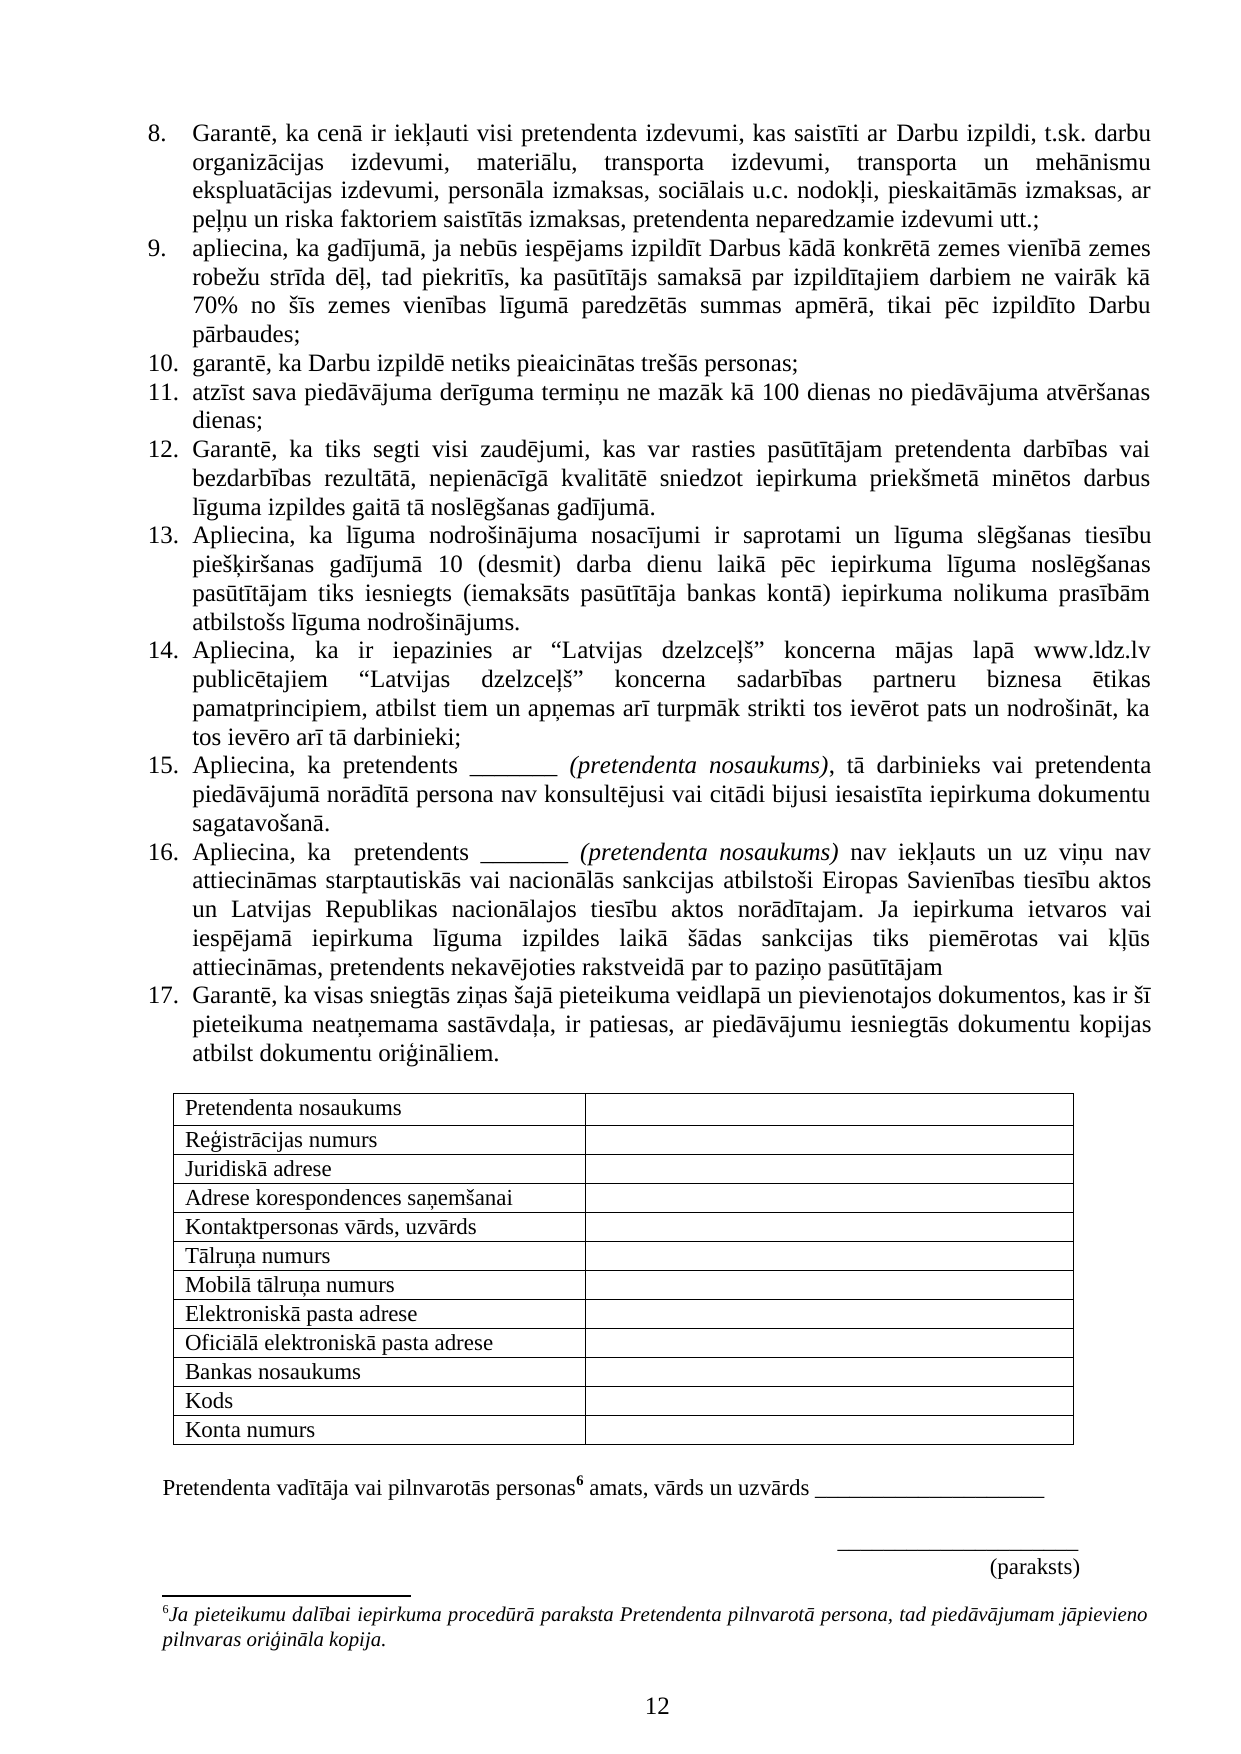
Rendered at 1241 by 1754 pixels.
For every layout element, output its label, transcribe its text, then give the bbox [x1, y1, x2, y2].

table_cell [586, 1155, 1073, 1183]
table_cell [586, 1300, 1073, 1328]
text Pretendenta vadītāja vai pilnvarotās personas amats, vārds un uzvārds ____________________ [162, 1472, 1152, 1500]
list apliecina, ka gadījumā, ja nebūs iespējams izpildīt Darbus kādā konkrētā zemes vienībā zemes robežu strīda dēļ, tad piekritīs, ka pasūtītājs samaksā par izpildītajiem darbiem ne vairāk kā 70% no šīs zemes vienības līgumā paredzētās summas apmērā, tikai pēc izpildīto Darbu pārbaudes; [148, 233, 1152, 348]
table_cell Reģistrācijas numurs [174, 1126, 585, 1154]
table_cell Mobilā tālruņa numurs [174, 1271, 585, 1299]
list Apliecina, ka ir iepazinies ar “Latvijas dzelzceļš” koncerna mājas lapā www.ldz.lv publicētajiem “Latvijas dzelzceļš” koncerna sadarbības partneru biznesa ētikas pamatprincipiem, atbilst tiem un apņemas arī turpmāk strikti tos ievērot pats un nodrošināt, ka tos ievēro arī tā darbinieki; [148, 636, 1152, 751]
table_cell Bankas nosaukums [174, 1358, 585, 1386]
table_header Pretendenta nosaukums [174, 1094, 585, 1124]
table_cell [586, 1358, 1073, 1386]
list garantē, ka Darbu izpildē netiks pieaicinātas trešās personas; [148, 348, 1152, 377]
table_cell [586, 1242, 1073, 1270]
table_cell [586, 1329, 1073, 1357]
text _____________________ [762, 1527, 1152, 1553]
table_cell [586, 1271, 1073, 1299]
list Apliecina, ka pretendents _______ (pretendenta nosaukums) nav iekļauts un uz viņu nav attiecināmas starptautiskās vai nacionālās sankcijas atbilstoši Eiropas Savienības tiesību aktos un Latvijas Republikas nacionālajos tiesību aktos norādītajam. Ja iepirkuma ietvaros vai iespējamā iepirkuma līguma izpildes laikā šādas sankcijas tiks piemērotas vai kļūs attiecināmas, pretendents nekavējoties rakstveidā par to paziņo pasūtītājam [148, 837, 1152, 981]
list atzīst sava piedāvājuma derīguma termiņu ne mazāk kā 100 dienas no piedāvājuma atvēršanas dienas; [148, 377, 1152, 434]
table_cell Elektroniskā pasta adrese [174, 1300, 585, 1328]
table_cell Adrese korespondences saņemšanai [174, 1184, 585, 1212]
table_cell Konta numurs [174, 1416, 585, 1444]
table_cell [586, 1416, 1073, 1444]
table_cell [586, 1387, 1073, 1415]
table_cell Oficiālā elektroniskā pasta adrese [174, 1329, 585, 1357]
table_header [586, 1094, 1073, 1124]
table_cell Juridiskā adrese [174, 1155, 585, 1183]
list Apliecina, ka pretendents _______ (pretendenta nosaukums), tā darbinieks vai pretendenta piedāvājumā norādītā persona nav konsultējusi vai citādi bijusi iesaistīta iepirkuma dokumentu sagatavošanā. [148, 751, 1152, 837]
list Garantē, ka tiks segti visi zaudējumi, kas var rasties pasūtītājam pretendenta darbības vai bezdarbības rezultātā, nepienācīgā kvalitātē sniedzot iepirkuma priekšmetā minētos darbus līguma izpildes gaitā tā noslēgšanas gadījumā. [148, 434, 1152, 521]
list Garantē, ka visas sniegtās ziņas šajā pieteikuma veidlapā un pievienotajos dokumentos, kas ir šī pieteikuma neatņemama sastāvdaļa, ir patiesas, ar piedāvājumu iesniegtās dokumentu kopijas atbilst dokumentu oriģināliem. [148, 981, 1152, 1067]
table_cell Tālruņa numurs [174, 1242, 585, 1270]
list Garantē, ka cenā ir iekļauti visi pretendenta izdevumi, kas saistīti ar Darbu izpildi, t.sk. darbu organizācijas izdevumi, materiālu, transporta izdevumi, transporta un mehānismu ekspluatācijas izdevumi, personāla izmaksas, sociālais u.c. nodokļi, pieskaitāmās izmaksas, ar peļņu un riska faktoriem saistītās izmaksas, pretendenta neparedzamie izdevumi utt.; [148, 118, 1152, 233]
table_cell Kods [174, 1387, 585, 1415]
table_cell Kontaktpersonas vārds, uzvārds [174, 1213, 585, 1241]
text (paraksts) [837, 1553, 1152, 1579]
list Apliecina, ka līguma nodrošinājuma nosacījumi ir saprotami un līguma slēgšanas tiesību piešķiršanas gadījumā 10 (desmit) darba dienu laikā pēc iepirkuma līguma noslēgšanas pasūtītājam tiks iesniegts (iemaksāts pasūtītāja bankas kontā) iepirkuma nolikuma prasībām atbilstošs līguma nodrošinājums. [148, 521, 1152, 636]
table_cell [586, 1213, 1073, 1241]
table_cell [586, 1184, 1073, 1212]
table_cell [586, 1126, 1073, 1154]
